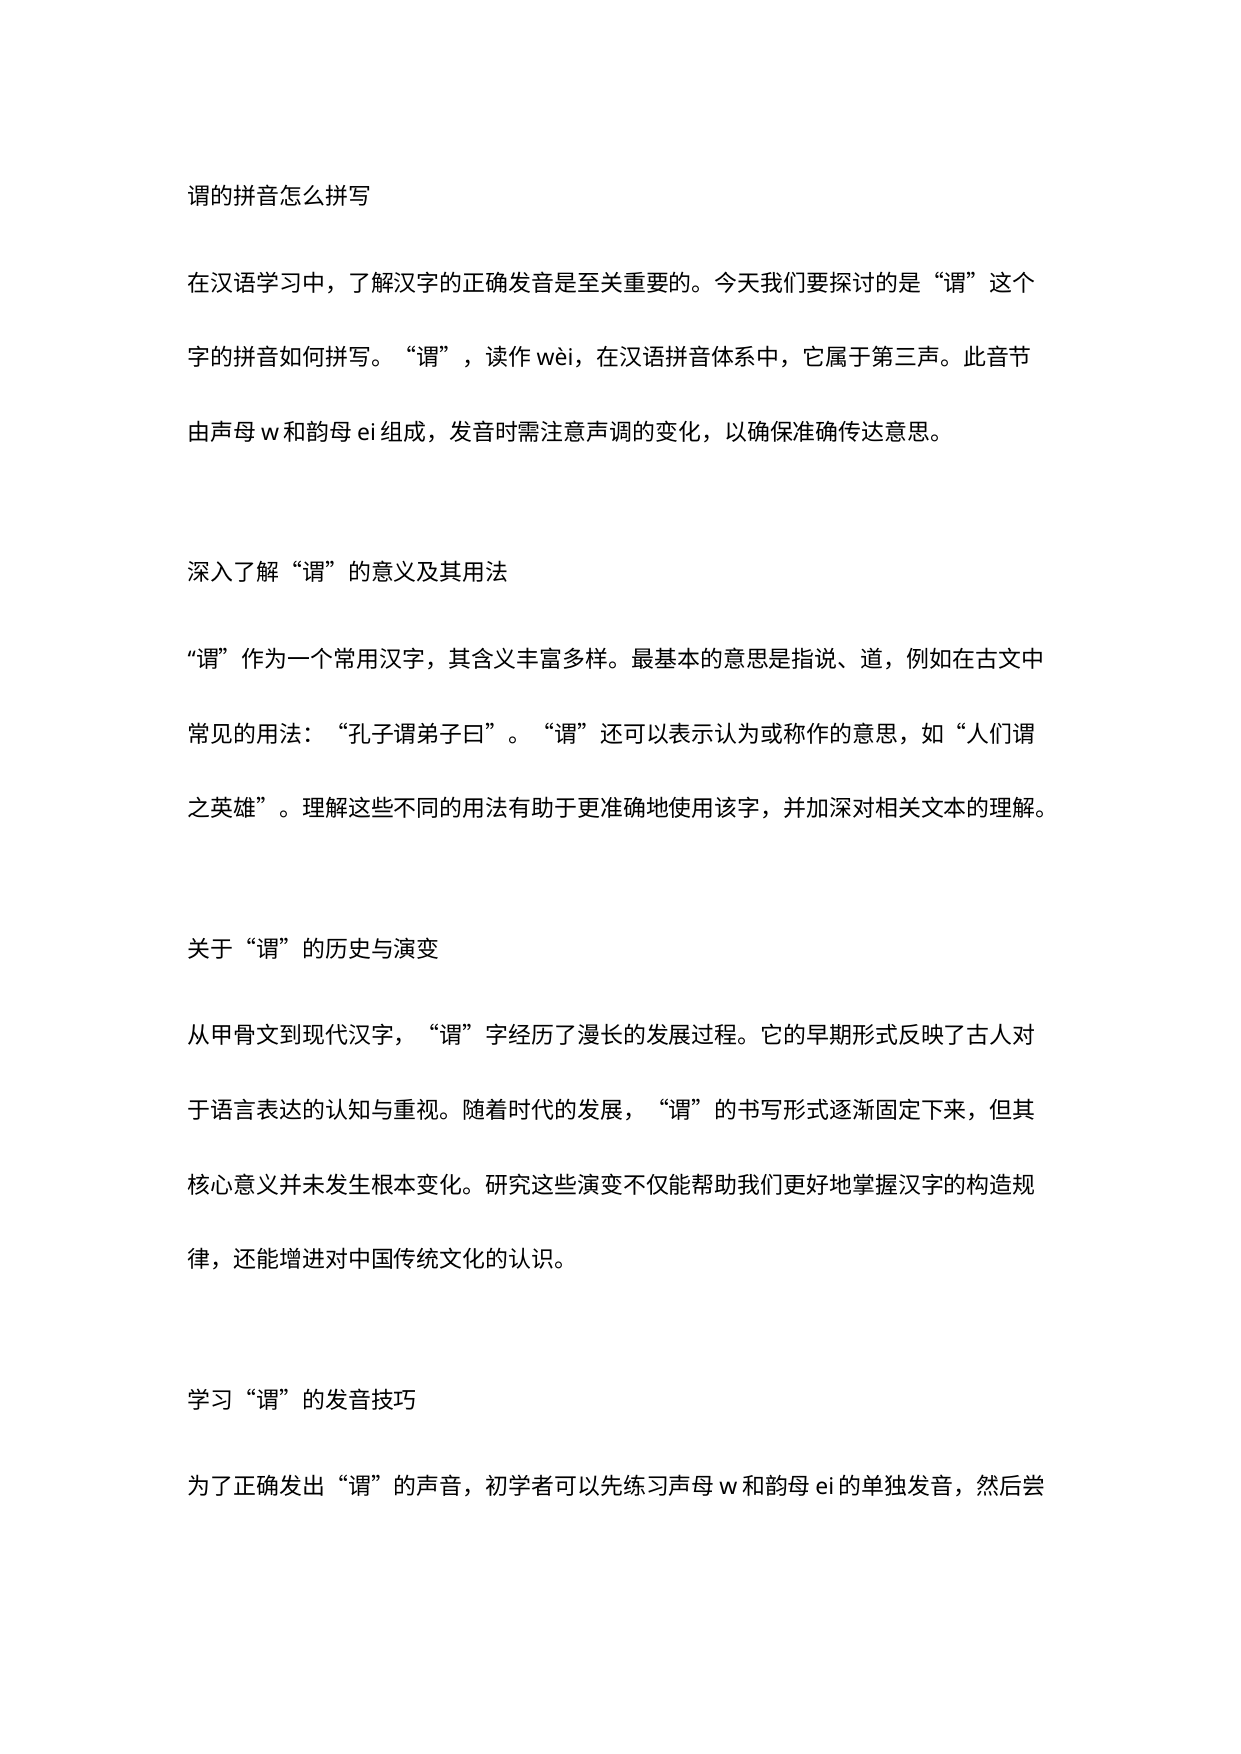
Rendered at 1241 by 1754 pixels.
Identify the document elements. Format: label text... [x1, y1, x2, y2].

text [187, 1452, 1053, 1517]
text 深入了解“谓”的意义及其用法 [187, 538, 1053, 603]
text 关于“谓”的历史与演变 [187, 915, 1053, 980]
text 在汉语学习中，了解汉字的正确发音是至关重要的。今天我们要探讨的是“谓”这个字的拼音如何拼写。“谓”，读作 wèi，在汉语拼音体系中，它属于第三声。此音节由声母w和韵母ei组成，发音时需注意声调的变化，以确保准确传达意思。 [187, 248, 1053, 463]
text 谓的拼音怎么拼写 [187, 162, 1053, 227]
text 从甲骨文到现代汉字，“谓”字经历了漫长的发展过程。它的早期形式反映了古人对于语言表达的认知与重视。随着时代的发展，“谓”的书写形式逐渐固定下来，但其核心意义并未发生根本变化。研究这些演变不仅能帮助我们更好地掌握汉字的构造规律，还能增进对中国传统文化的认识。 [187, 1001, 1053, 1290]
text “谓”作为一个常用汉字，其含义丰富多样。最基本的意思是指说、道，例如在古文中常见的用法：“孔子谓弟子曰”。“谓”还可以表示认为或称作的意思，如“人们谓之英雄”。理解这些不同的用法有助于更准确地使用该字，并加深对相关文本的理解。 [187, 625, 1053, 839]
text 学习“谓”的发音技巧 [187, 1366, 1053, 1431]
